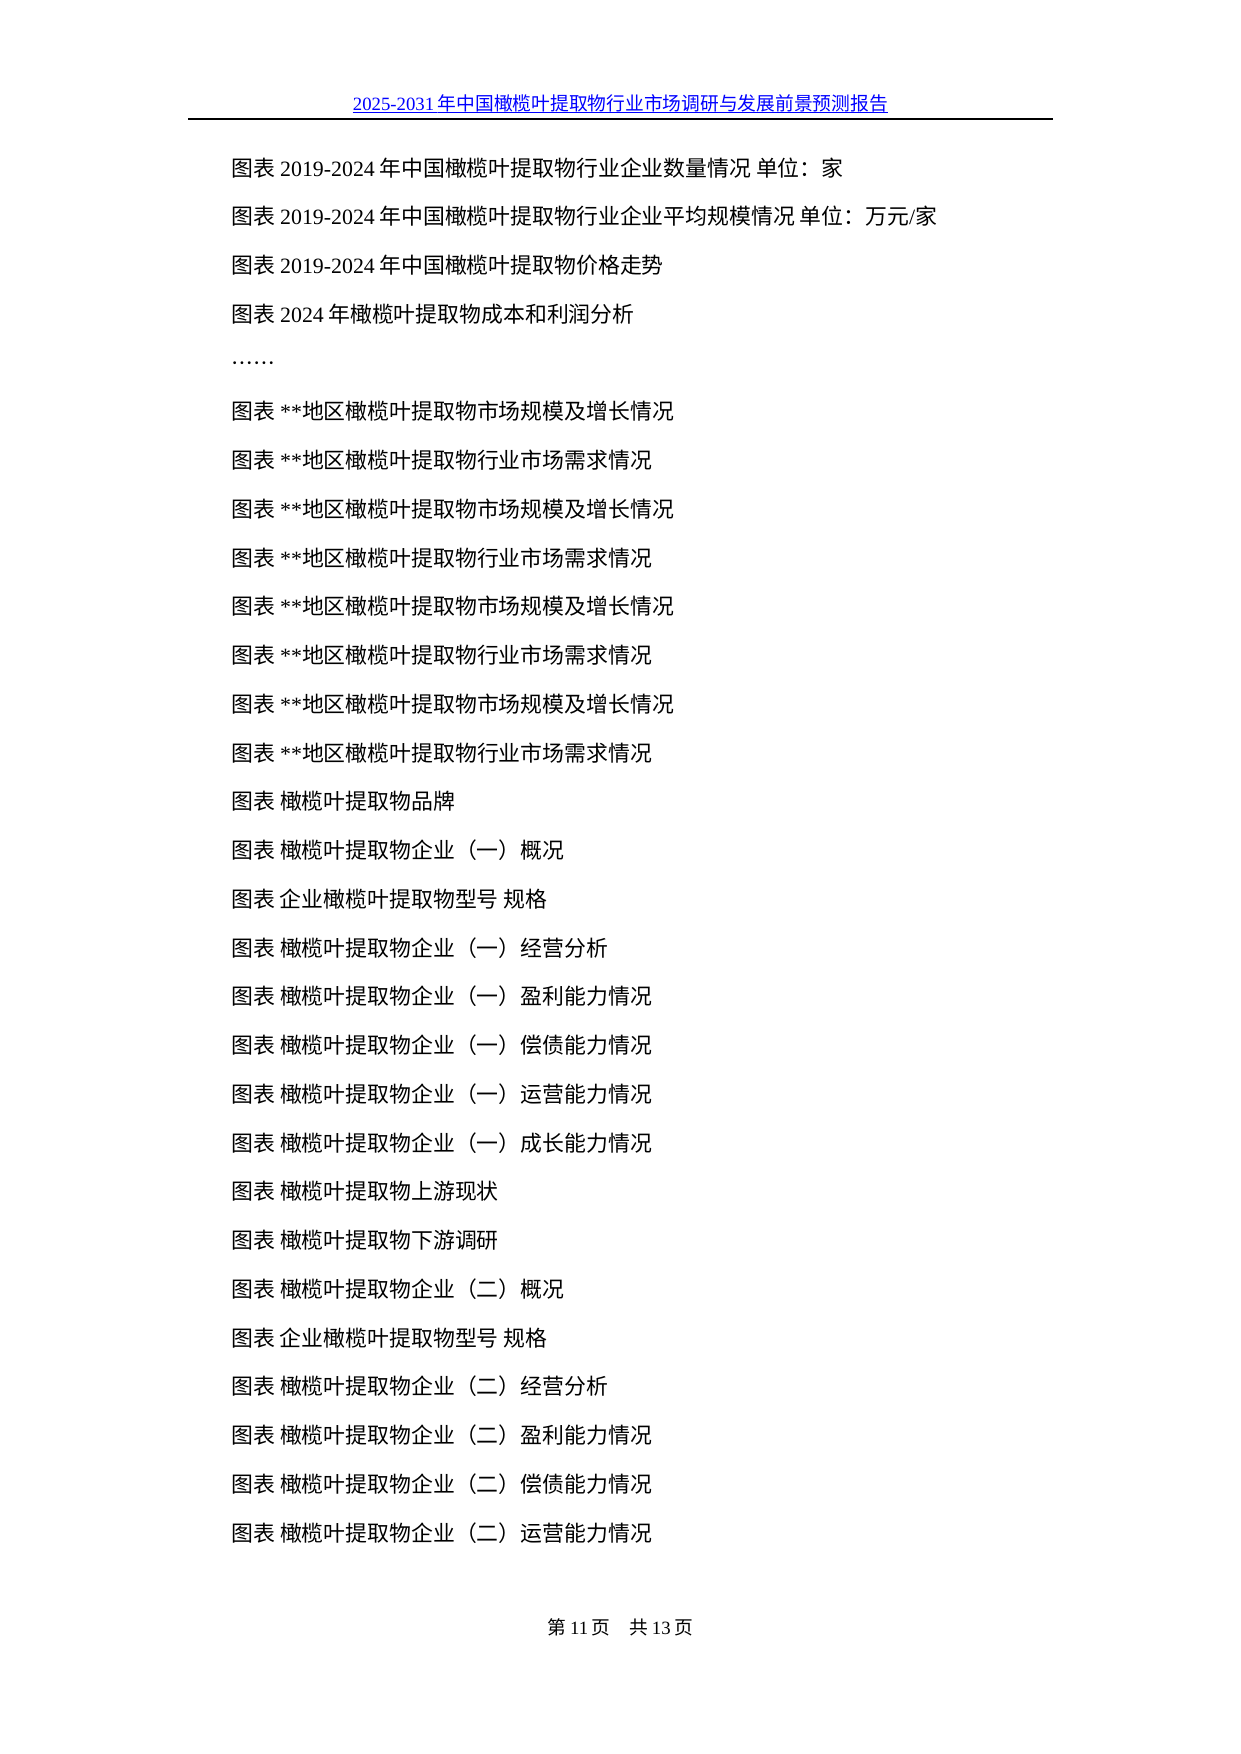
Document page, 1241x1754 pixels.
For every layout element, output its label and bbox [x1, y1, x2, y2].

text [187, 150, 1053, 1548]
